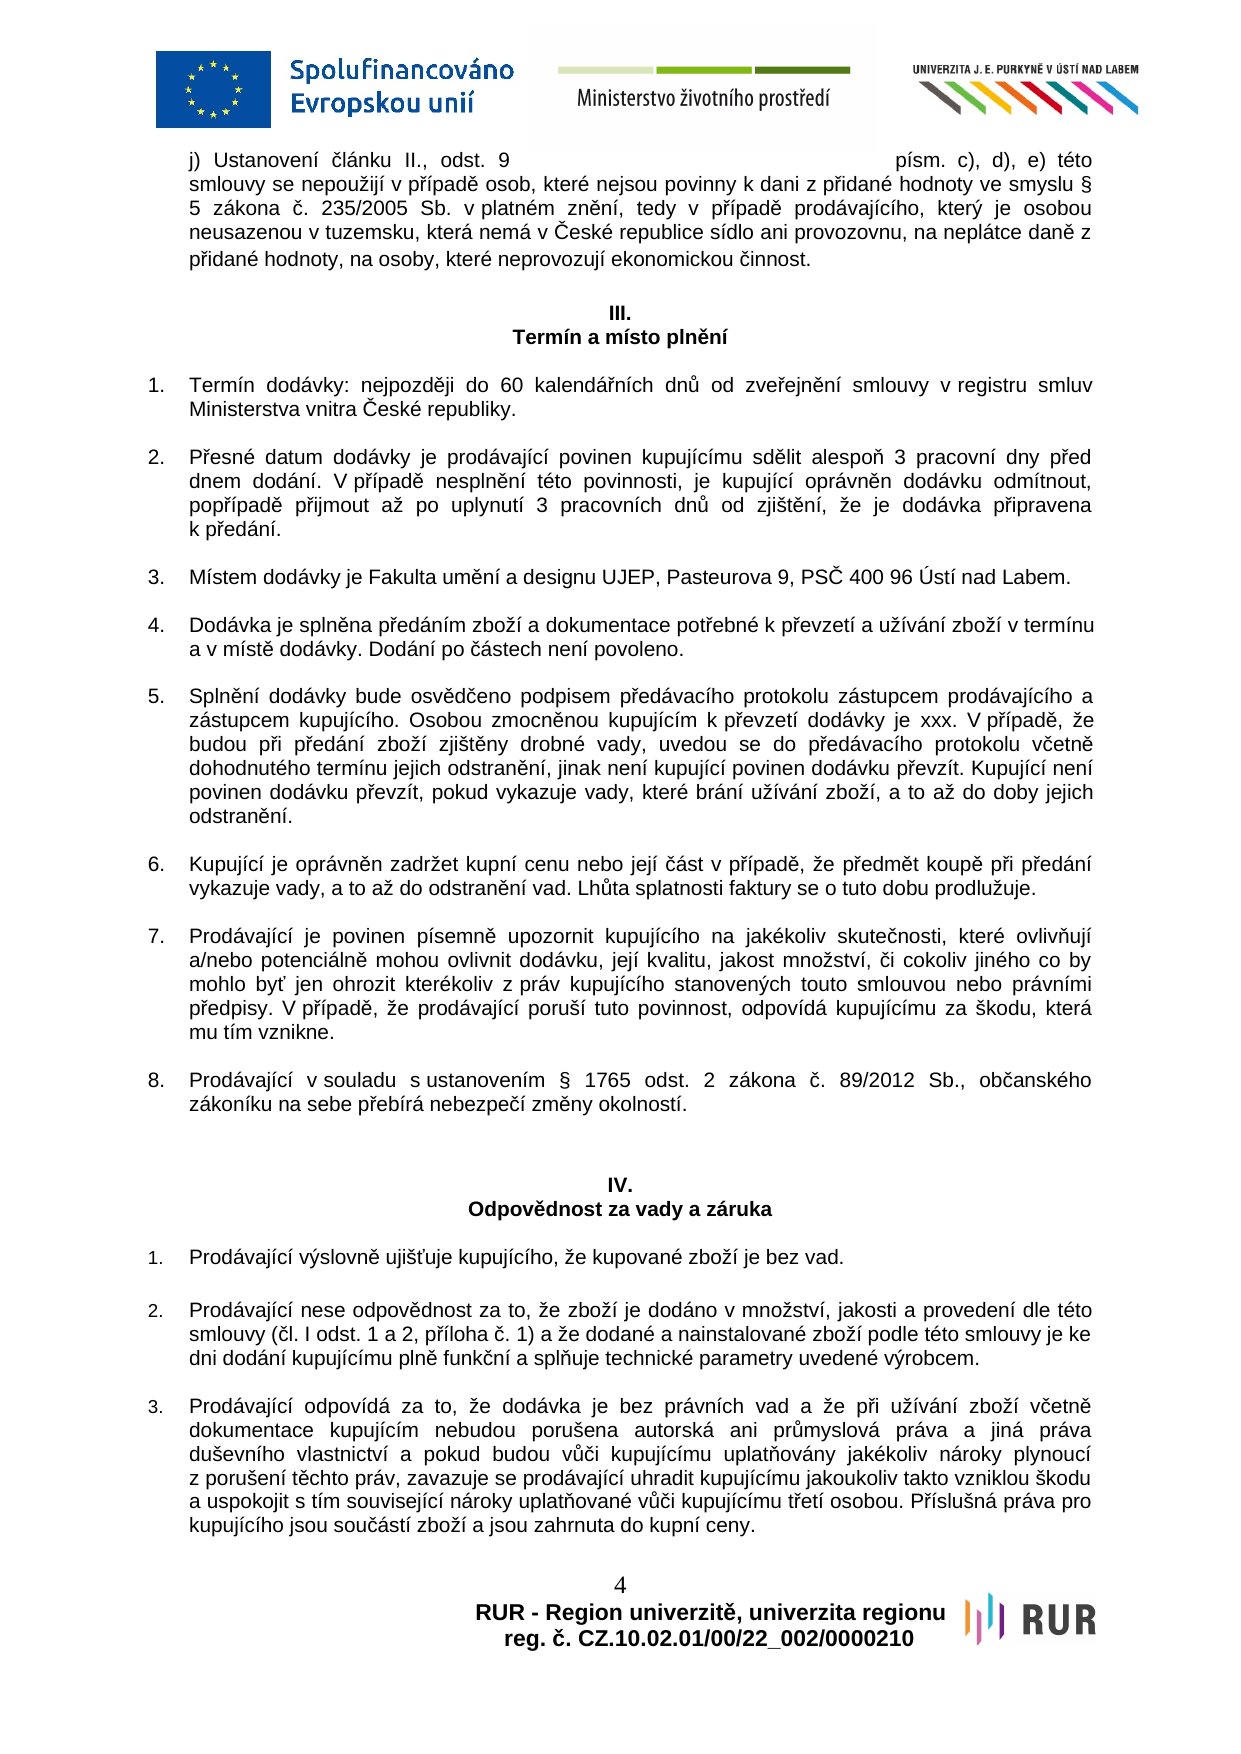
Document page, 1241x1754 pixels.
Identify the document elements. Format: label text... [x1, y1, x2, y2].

list Přesné datum dodávky je prodávající povinen kupujícímu sdělit alespoň 3 pracovní dny před dnem dodání. V případě nesplnění této povinnosti, je kupující oprávněn dodávku odmítnout, popřípadě přijmout až po uplynutí 3 pracovních dnů od zjištění, že je dodávka připravena k předání. [148, 445, 1093, 541]
list Splnění dodávky bude osvědčeno podpisem předávacího protokolu zástupcem prodávajícího a zástupcem kupujícího. Osobou zmocněnou kupujícím k převzetí dodávky je xxx. V případě, že budou při předání zboží zjištěny drobné vady, uvedou se do předávacího protokolu včetně dohodnutého termínu jejich odstranění, jinak není kupující povinen dodávku převzít. Kupující není povinen dodávku převzít, pokud vykazuje vady, které brání užívání zboží, a to až do doby jejich odstranění. [148, 684, 1094, 828]
picture [147, 38, 523, 133]
list Prodávající výslovně ujišťuje kupujícího, že kupované zboží je bez vad. [148, 1245, 1093, 1269]
text III. [148, 301, 1093, 325]
text Termín a místo plnění [148, 325, 1093, 349]
list Termín dodávky: nejpozději do 60 kalendářních dnů od zveřejnění smlouvy v registru smluv Ministerstva vnitra České republiky. [148, 373, 1093, 421]
list Prodávající v souladu s ustanovením § 1765 odst. 2 zákona č. 89/2012 Sb., občanského zákoníku na sebe přebírá nebezpečí změny okolností. [148, 1068, 1093, 1116]
list Prodávající je povinen písemně upozornit kupujícího na jakékoliv skutečnosti, které ovlivňují a/nebo potenciálně mohou ovlivnit dodávku, její kvalitu, jakost množství, či cokoliv jiného co by mohlo byť jen ohrozit kterékoliv z práv kupujícího stanovených touto smlouvou nebo právními předpisy. V případě, že prodávající poruší tuto povinnost, odpovídá kupujícímu za škodu, která mu tím vznikne. [148, 924, 1093, 1044]
list Místem dodávky je Fakulta umění a designu UJEP, Pasteurova 9, PSČ 400 96 Ústí nad Labem. [148, 564, 1093, 588]
list Prodávající nese odpovědnost za to, že zboží je dodáno v množství, jakosti a provedení dle této smlouvy (čl. I odst. 1 a 2, příloha č. 1) a že dodané a nainstalované zboží podle této smlouvy je ke dni dodání kupujícímu plně funkční a splňuje technické parametry uvedené výrobcem. [148, 1298, 1093, 1369]
picture [529, 23, 877, 152]
picture [962, 1591, 1097, 1645]
text Odpovědnost za vady a záruka [148, 1197, 1093, 1221]
list Kupující je oprávněn zadržet kupní cenu nebo její část v případě, že předmět koupě při předání vykazuje vady, a to až do odstranění vad. Lhůta splatnosti faktury se o tuto dobu prodlužuje. [148, 852, 1093, 900]
list Prodávající odpovídá za to, že dodávka je bez právních vad a že při užívání zboží včetně dokumentace kupujícím nebudou porušena autorská ani průmyslová práva a jiná práva duševního vlastnictví a pokud budou vůči kupujícímu uplatňovány jakékoliv nároky plynoucí z porušení těchto práv, zavazuje se prodávající uhradit kupujícímu jakoukoliv takto vzniklou škodu a uspokojit s tím související nároky uplatňované vůči kupujícímu třetí osobou. Příslušná práva pro kupujícího jsou součástí zboží a jsou zahrnuta do kupní ceny. [148, 1393, 1093, 1537]
list Dodávka je splněna předáním zboží a dokumentace potřebné k převzetí a užívání zboží v termínu a v místě dodávky. Dodání po částech není povoleno. [148, 612, 1094, 660]
text IV. [148, 1173, 1093, 1197]
text j) Ustanovení článku II., odst. 9 písm. c), d), e) této smlouvy se nepoužijí v případě osob, které nejsou povinny k dani z přidané hodnoty ve smyslu § 5 zákona č. 235/2005 Sb. v platném znění, tedy v případě prodávajícího, který je osobou neusazenou v tuzemsku, která nemá v České republice sídlo ani provozovnu, na neplátce daně z přidané hodnoty, na osoby, které neprovozují ekonomickou činnost. [189, 148, 1093, 272]
